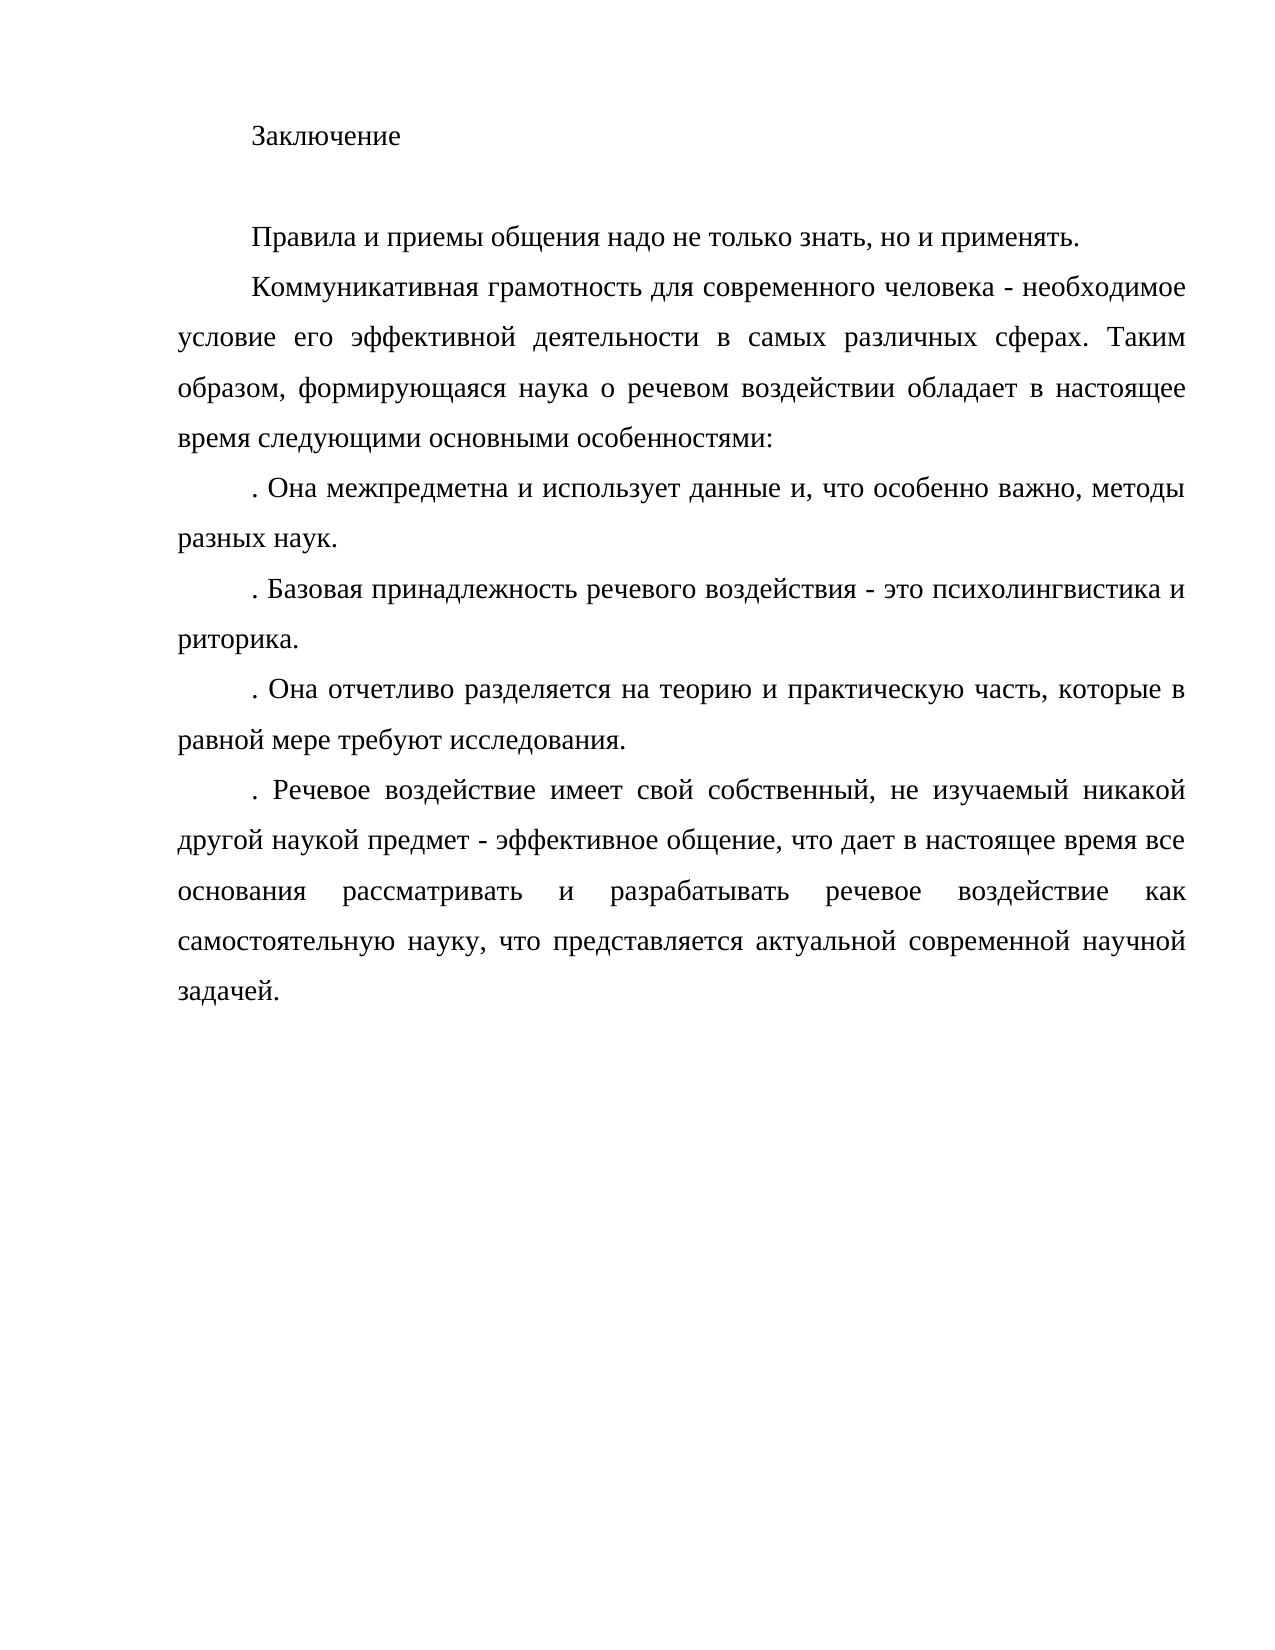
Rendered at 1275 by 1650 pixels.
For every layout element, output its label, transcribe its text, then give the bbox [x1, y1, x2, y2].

text . Речевое воздействие имеет свой собственный, не изучаемый никакой другой наукой предмет - эффективное общение, что дает в настоящее время все основания рассматривать и разрабатывать речевое воздействие как самостоятельную науку, что представляется актуальной современной научной задачей. [177, 772, 1186, 1007]
text Заключение [177, 118, 1186, 152]
text . Она отчетливо разделяется на теорию и практическую часть, которые в равной мере требуют исследования. [177, 672, 1186, 755]
text . Она межпредметна и использует данные и, что особенно важно, методы разных наук. [177, 470, 1186, 554]
text Правила и приемы общения надо не только знать, но и применять. [177, 219, 1186, 252]
text Коммуникативная грамотность для современного человека - необходимое условие его эффективной деятельности в самых различных сферах. Таким образом, формирующаяся наука о речевом воздействии обладает в настоящее время следующими основными особенностями: [177, 269, 1186, 453]
text . Базовая принадлежность речевого воздействия - это психолингвистика и риторика. [177, 571, 1186, 655]
